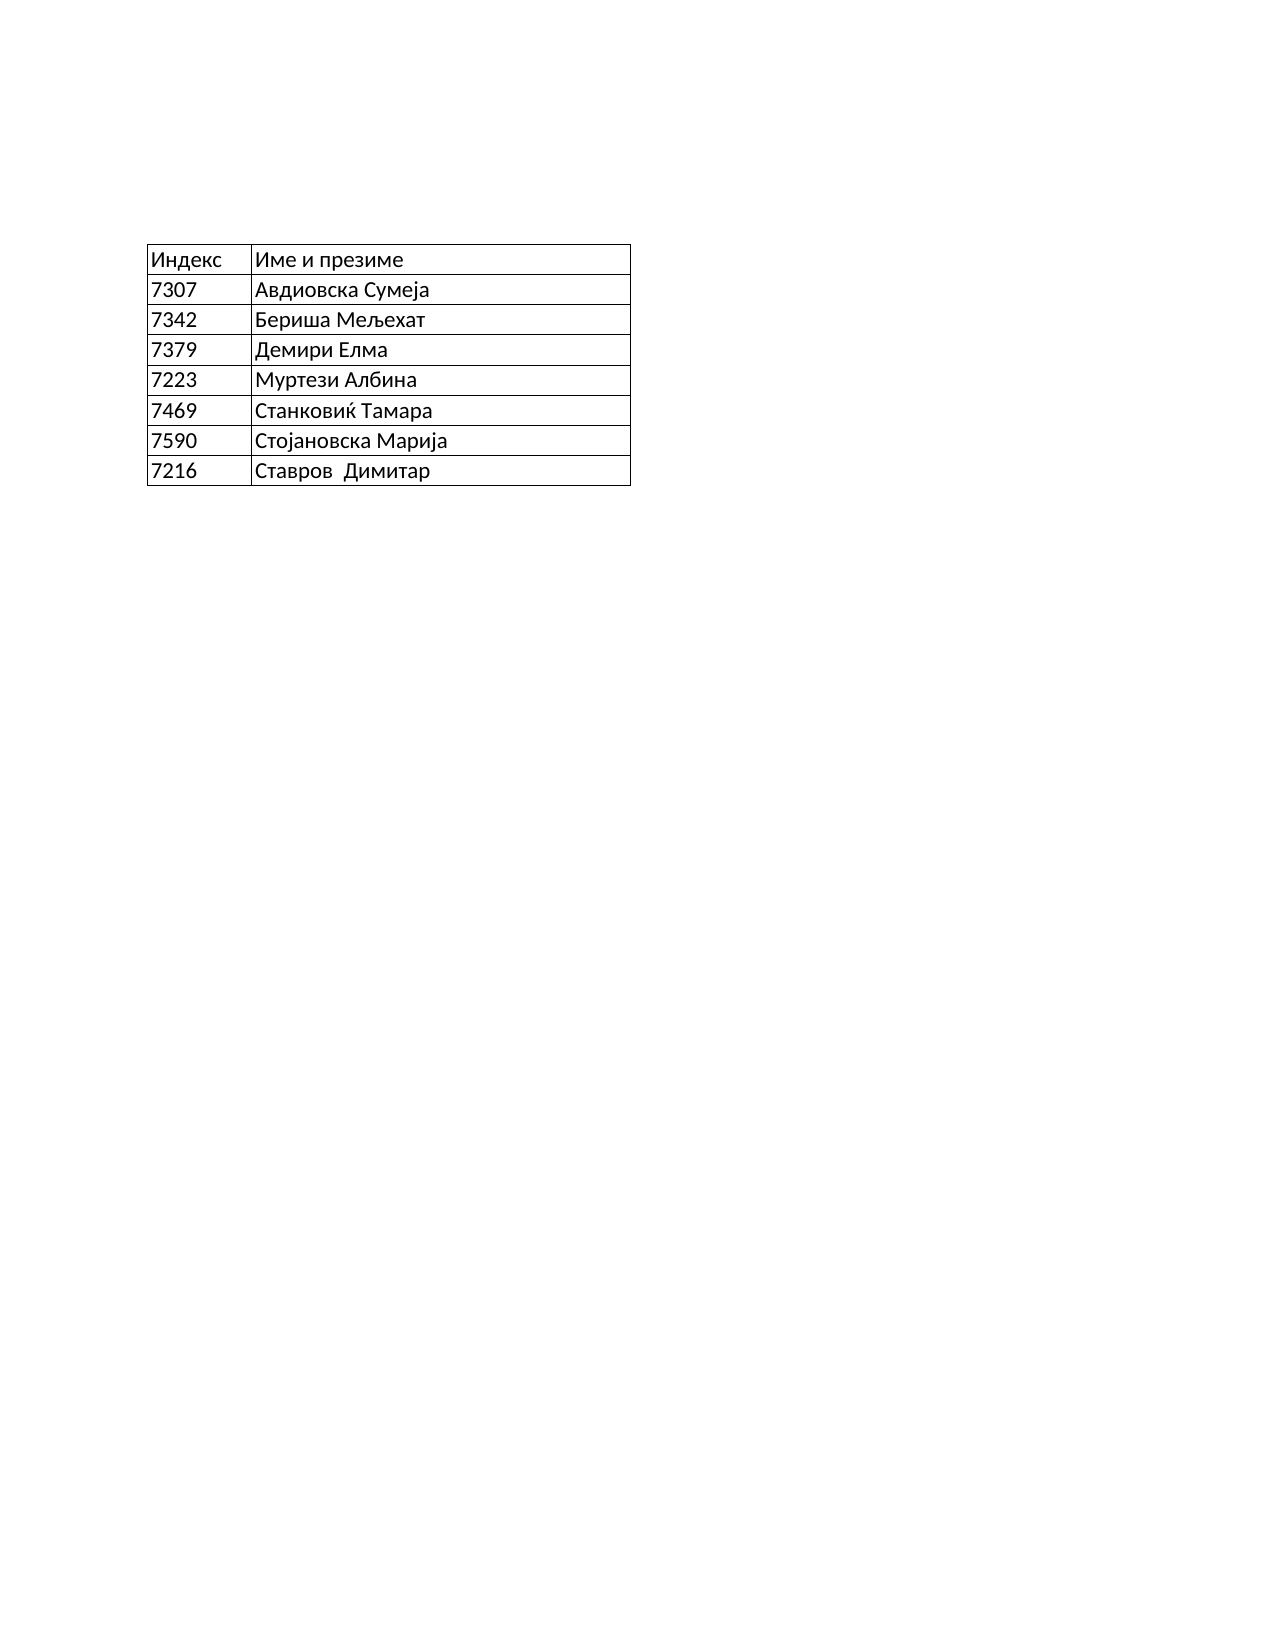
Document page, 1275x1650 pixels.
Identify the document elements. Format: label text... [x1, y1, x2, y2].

table_cell Станковиќ Тамара [252, 396, 630, 425]
table_header Име и презиме [252, 245, 630, 274]
table_cell Стојановска Марија [252, 426, 630, 455]
table_header Индекс [148, 245, 251, 274]
table_cell Демири Елма [252, 335, 630, 364]
table_cell Бериша Мељехат [252, 305, 630, 334]
table_cell 7469 [148, 396, 251, 425]
table_cell 7342 [148, 305, 251, 334]
table_cell 7379 [148, 335, 251, 364]
table_cell Авдиовска Сумеја [252, 275, 630, 304]
table_cell 7307 [148, 275, 251, 304]
table_cell 7590 [148, 426, 251, 455]
table_cell Муртези Албина [252, 366, 630, 395]
table_cell Ставров Димитар [252, 456, 630, 485]
table_cell 7223 [148, 366, 251, 395]
table_cell 7216 [148, 456, 251, 485]
